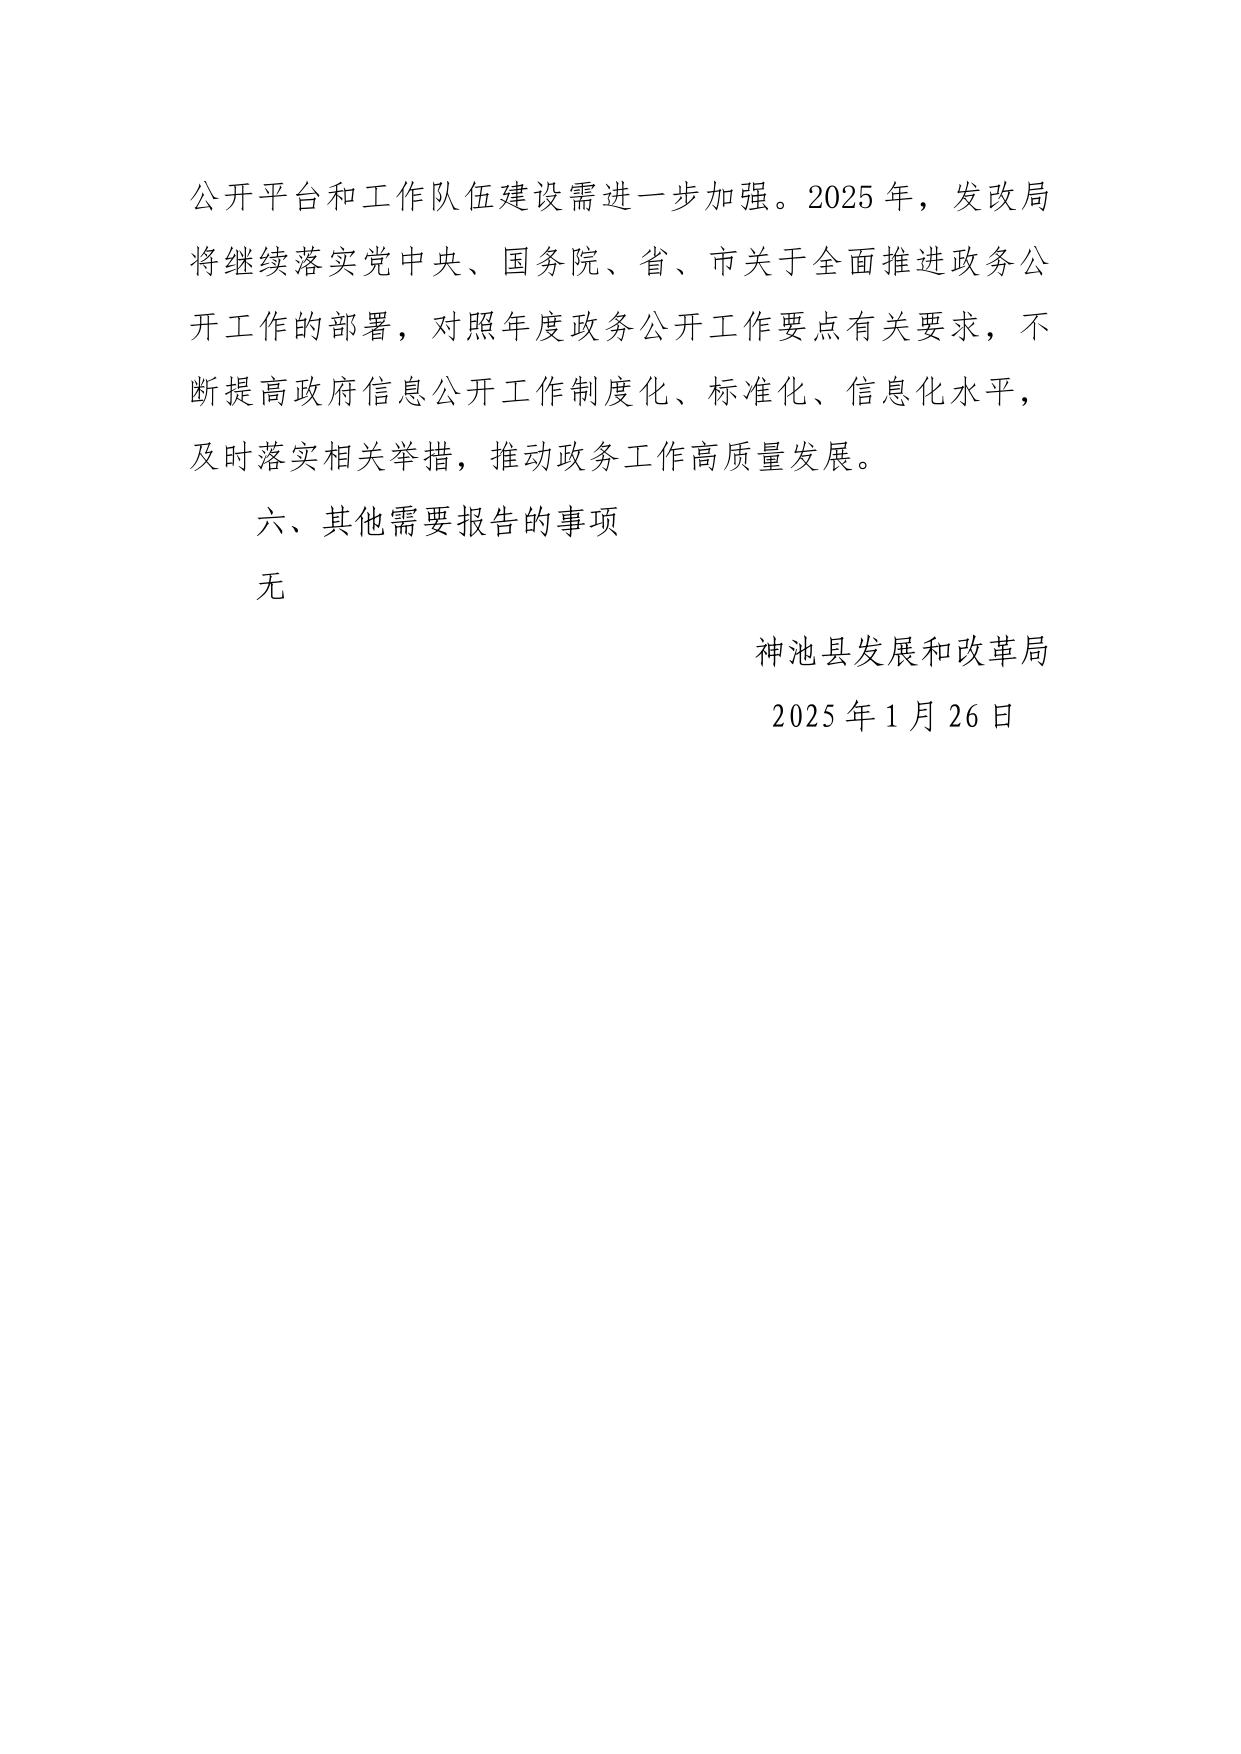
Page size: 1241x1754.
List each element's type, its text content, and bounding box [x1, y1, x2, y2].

text 神池县发展和改革局 [187, 617, 1053, 682]
text 六、其他需要报告的事项 [187, 487, 1053, 552]
text 无 [187, 552, 1053, 617]
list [187, 162, 1053, 487]
text 2025年1月26日 [187, 682, 1053, 747]
